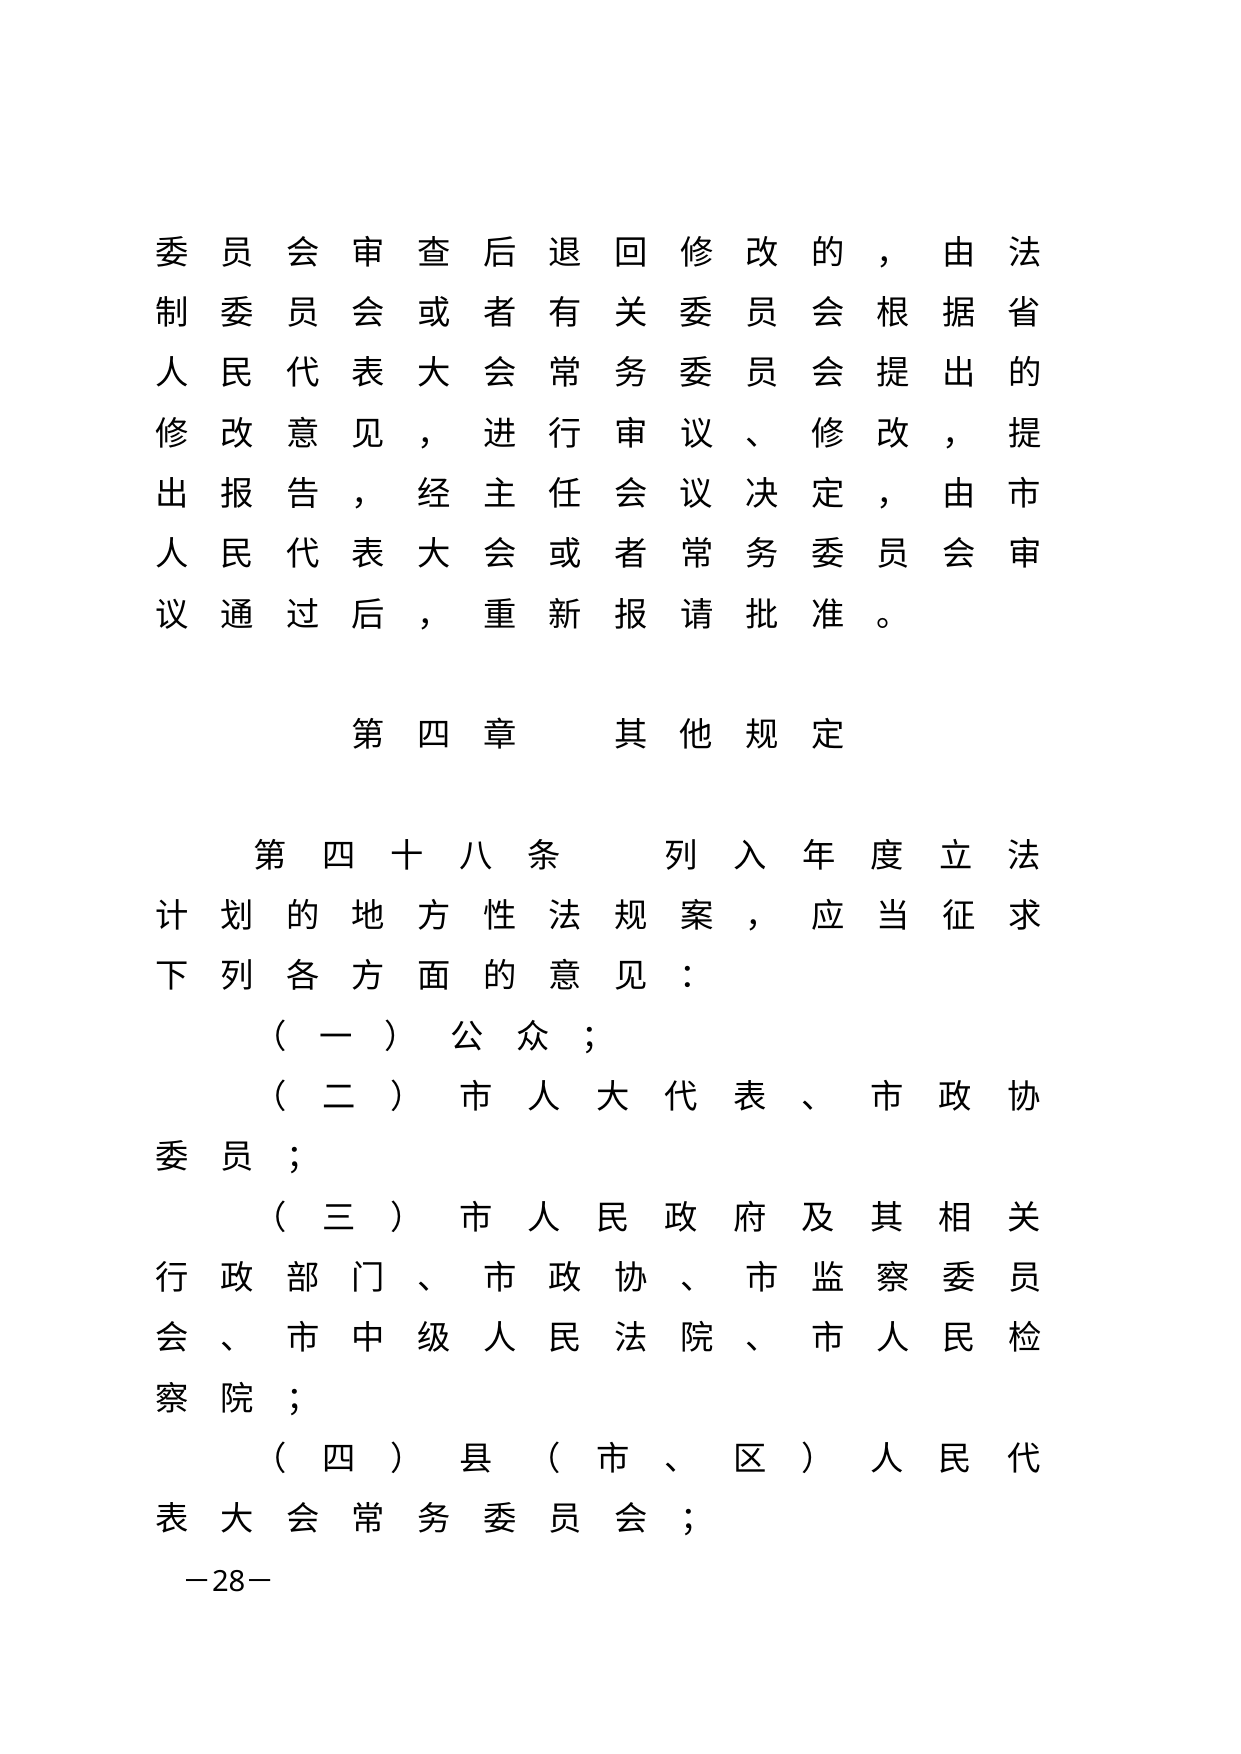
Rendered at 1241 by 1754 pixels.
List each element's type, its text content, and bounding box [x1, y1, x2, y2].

text （四）县（市、区）人民代表大会常务委员会； [155, 1426, 1073, 1546]
text 第四章 其他规定 [155, 702, 1073, 762]
text 第四十八条 列入年度立法计划的地方性法规案，应当征求下列各方面的意见： [155, 823, 1073, 1003]
text （一）公众； [155, 1003, 1073, 1064]
text 第四十七条 报请批准的地方性法规，省人民代表大会常务委员会审查后退回修改的，由法制委员会或者有关委员会根据省人民代表大会常务委员会提出的修改意见，进行审议、修改，提出报告，经主任会议决定，由市人民代表大会或者常务委员会审议通过后，重新报请批准。 [155, 219, 1073, 642]
text （二）市人大代表、市政协委员； [155, 1064, 1073, 1184]
text （三）市人民政府及其相关行政部门、市政协、市监察委员会、市中级人民法院、市人民检察院； [155, 1184, 1073, 1426]
